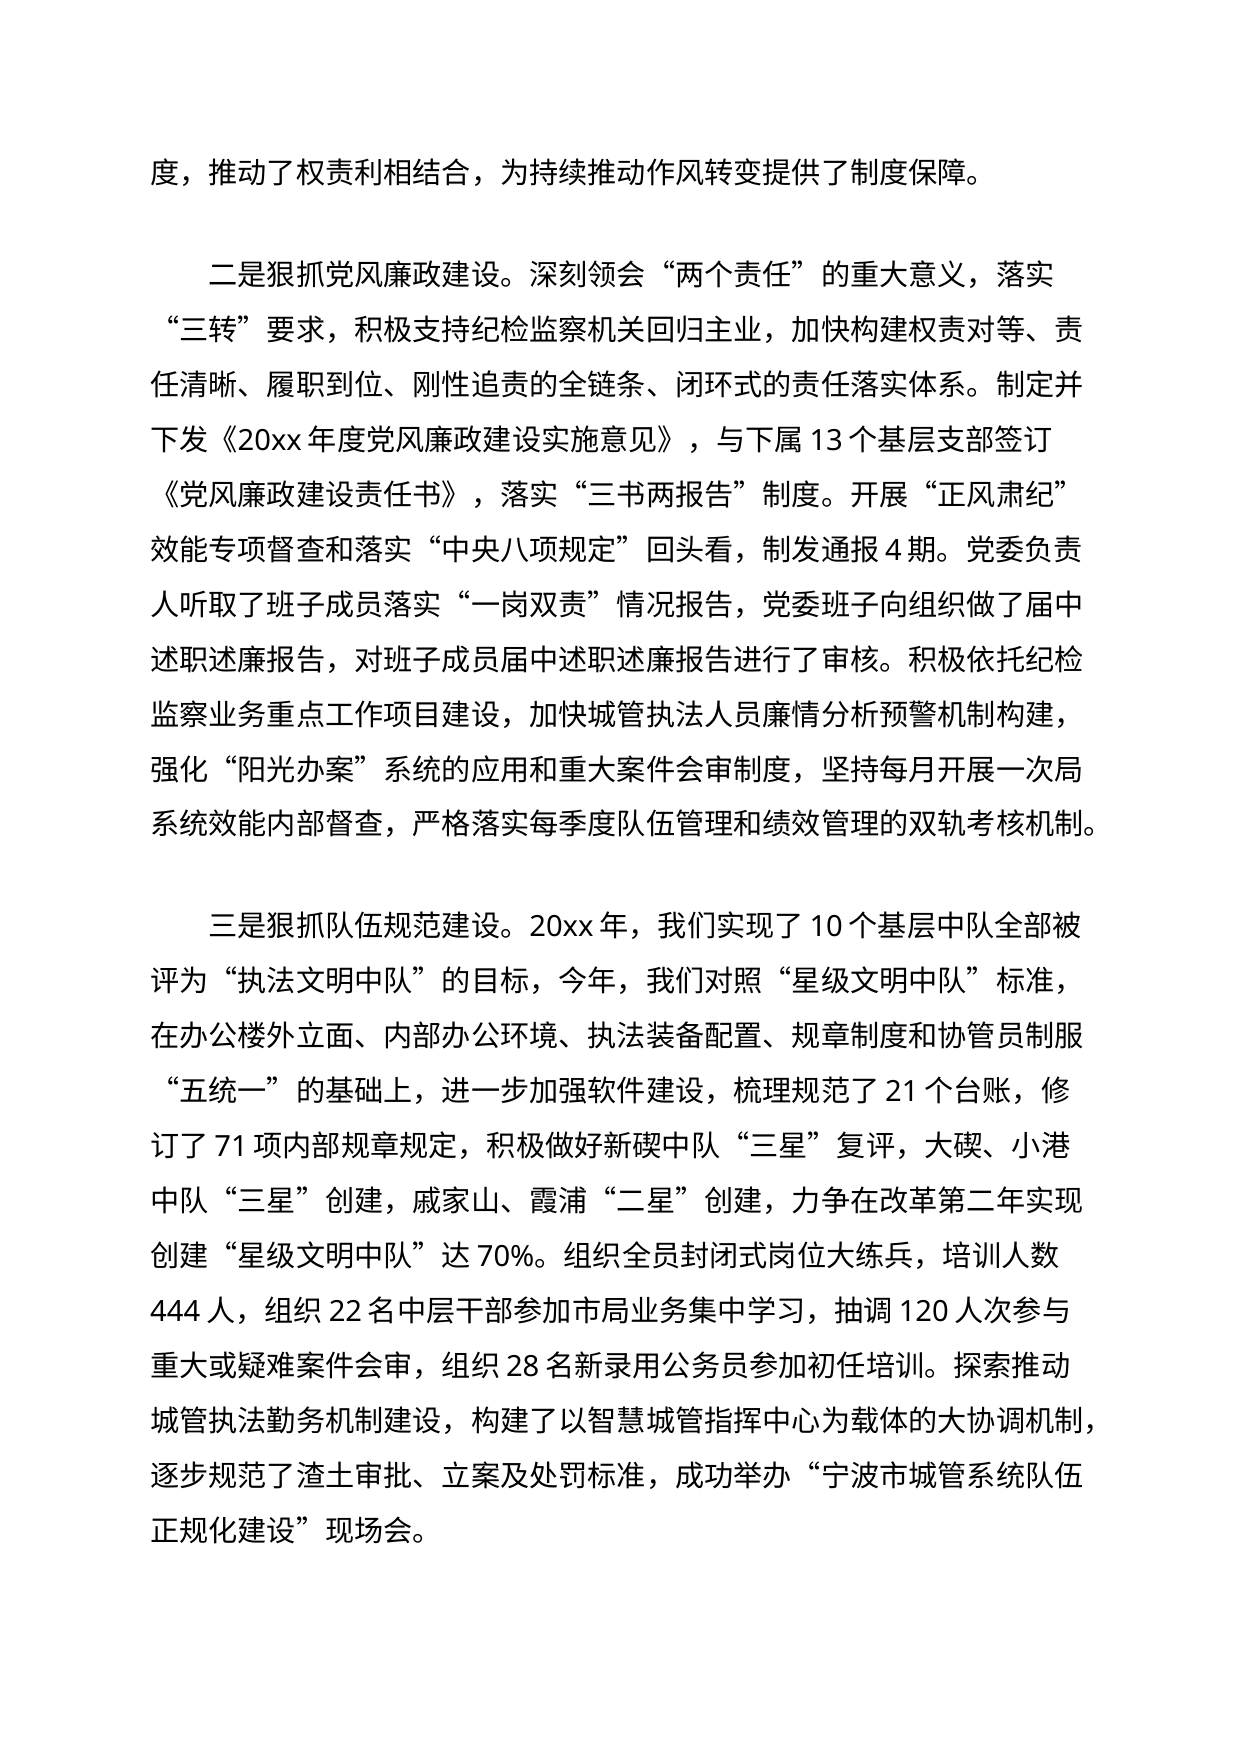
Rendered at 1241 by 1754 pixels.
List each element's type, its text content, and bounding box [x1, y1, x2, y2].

text 二是狠抓党风廉政建设。深刻领会“两个责任”的重大意义，落实“三转”要求，积极支持纪检监察机关回归主业，加快构建权责对等、责任清晰、履职到位、刚性追责的全链条、闭环式的责任落实体系。制定并下发《20xx年度党风廉政建设实施意见》，与下属13个基层支部签订《党风廉政建设责任书》，落实“三书两报告”制度。开展“正风肃纪”效能专项督查和落实“中央八项规定”回头看，制发通报4期。党委负责人听取了班子成员落实“一岗双责”情况报告，党委班子向组织做了届中述职述廉报告，对班子成员届中述职述廉报告进行了审核。积极依托纪检监察业务重点工作项目建设，加快城管执法人员廉情分析预警机制构建，强化“阳光办案”系统的应用和重大案件会审制度，坚持每月开展一次局系统效能内部督查，严格落实每季度队伍管理和绩效管理的双轨考核机制。 [150, 252, 1090, 843]
text 三是狠抓队伍规范建设。20xx年，我们实现了10个基层中队全部被评为“执法文明中队”的目标，今年，我们对照“星级文明中队”标准，在办公楼外立面、内部办公环境、执法装备配置、规章制度和协管员制服“五统一”的基础上，进一步加强软件建设，梳理规范了21个台账，修订了71项内部规章规定，积极做好新碶中队“三星”复评，大碶、小港中队“三星”创建，戚家山、霞浦“二星”创建，力争在改革第二年实现创建“星级文明中队”达70%。组织全员封闭式岗位大练兵，培训人数444人，组织22名中层干部参加市局业务集中学习，抽调120人次参与重大或疑难案件会审，组织28名新录用公务员参加初任培训。探索推动城管执法勤务机制建设，构建了以智慧城管指挥中心为载体的大协调机制，逐步规范了渣土审批、立案及处罚标准，成功举办“宁波市城管系统队伍正规化建设”现场会。 [150, 903, 1090, 1549]
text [150, 150, 1090, 192]
